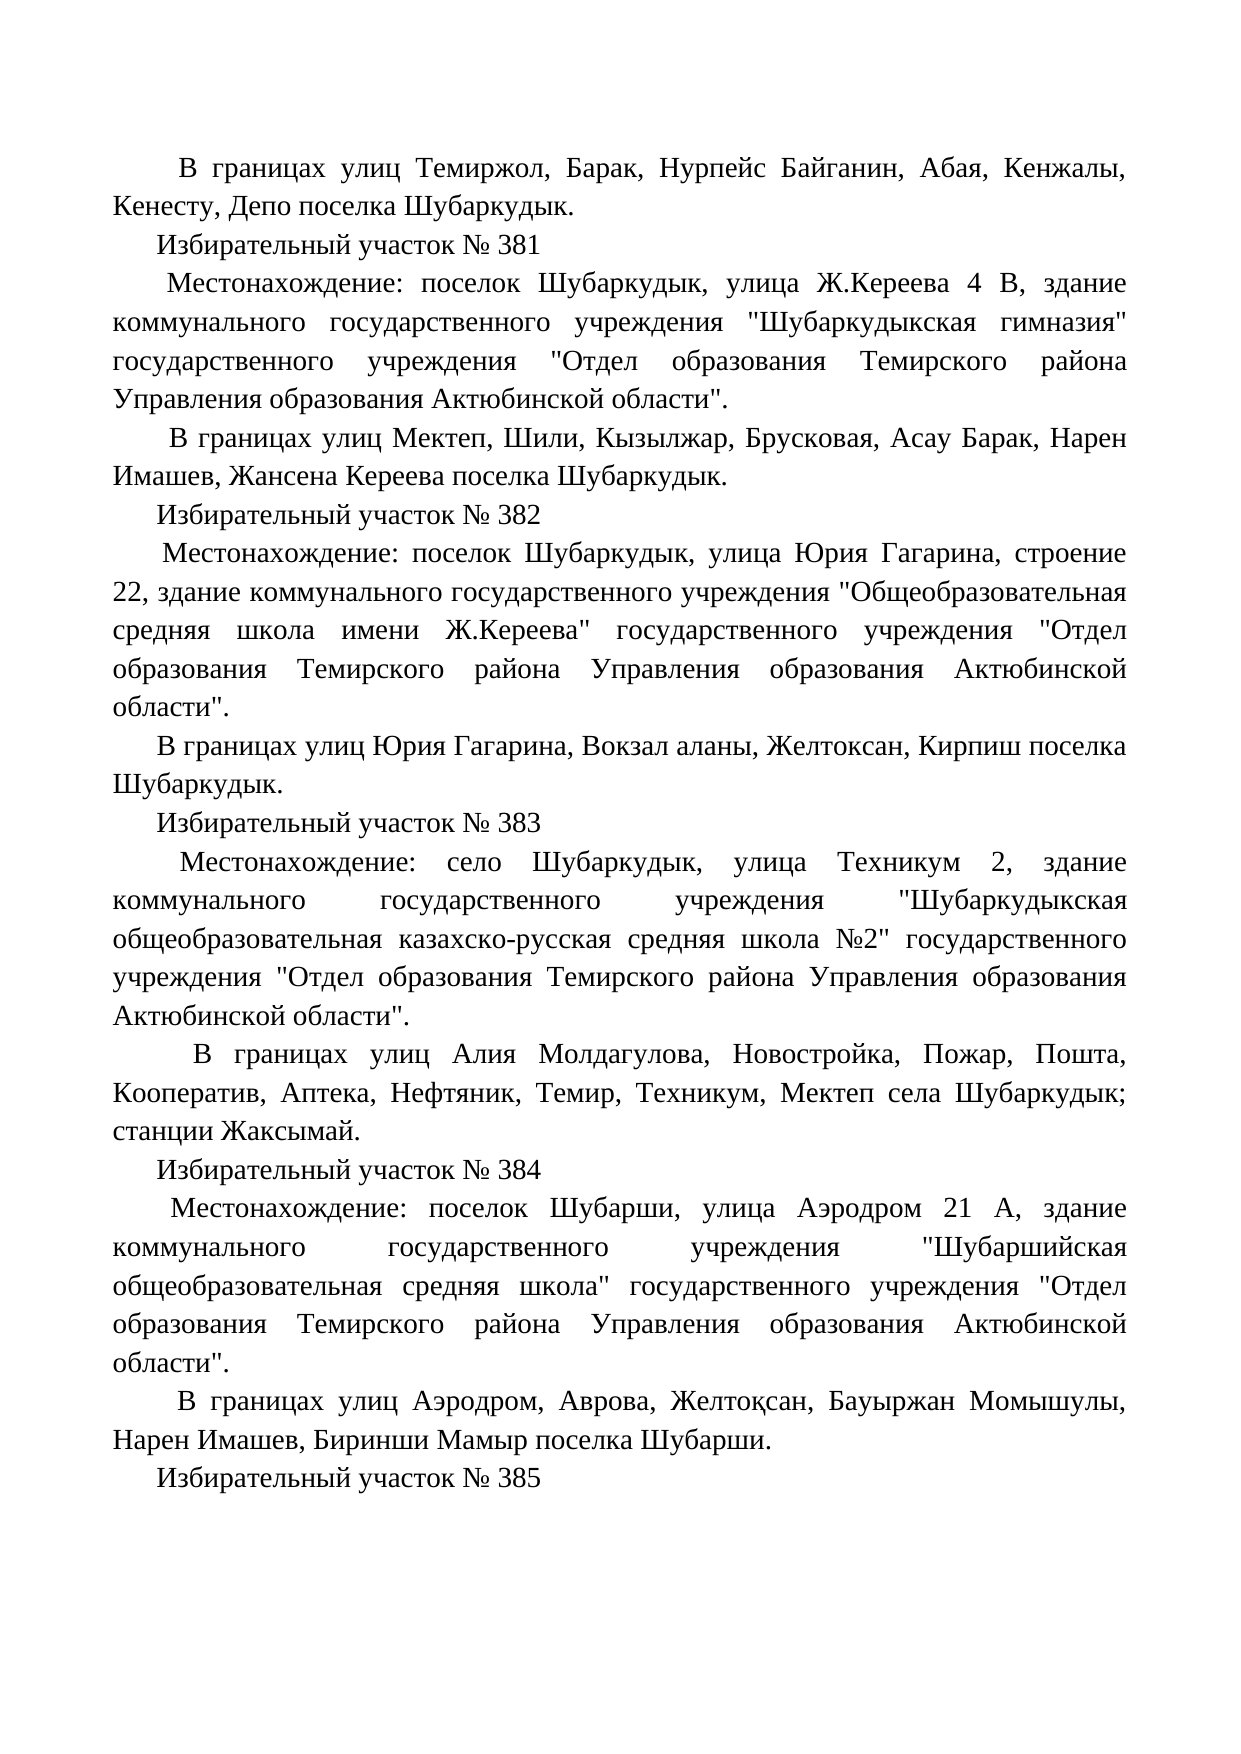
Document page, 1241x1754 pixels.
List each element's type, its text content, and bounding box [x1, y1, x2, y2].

text В границах улиц Темиржол, Барак, Нурпейс Байганин, Абая, Кенжалы, Кенесту, Депо поселка Шубаркудык. [112, 150, 1128, 222]
text В границах улиц Мектеп, Шили, Кызылжар, Брусковая, Асау Барак, Нарен Имашев, Жансена Кереева поселка Шубаркудык. [112, 420, 1128, 492]
text Избирательный участок № 382 [112, 497, 1128, 530]
text В границах улиц Алия Молдагулова, Новостройка, Пожар, Пошта, Кооператив, Аптека, Нефтяник, Темир, Техникум, Мектеп села Шубаркудык; станции Жаксымай. [112, 1036, 1128, 1147]
text Местонахождение: поселок Шубаркудык, улица Юрия Гагарина, строение 22, здание коммунального государственного учреждения "Общеобразовательная средняя школа имени Ж.Кереева" государственного учреждения "Отдел образования Темирского района Управления образования Актюбинской области". [112, 535, 1128, 723]
text В границах улиц Юрия Гагарина, Вокзал аланы, Желтоксан, Кирпиш поселка Шубаркудык. [112, 728, 1128, 800]
text Местонахождение: село Шубаркудык, улица Техникум 2, здание коммунального государственного учреждения "Шубаркудыкская общеобразовательная казахско-русская средняя школа №2" государственного учреждения "Отдел образования Темирского района Управления образования Актюбинской области". [112, 844, 1128, 1031]
text Избирательный участок № 384 [112, 1152, 1128, 1186]
text Местонахождение: поселок Шубарши, улица Аэродром 21 А, здание коммунального государственного учреждения "Шубаршийская общеобразовательная средняя школа" государственного учреждения "Отдел образования Темирского района Управления образования Актюбинской области". [112, 1191, 1128, 1378]
text Избирательный участок № 383 [112, 805, 1128, 839]
text Местонахождение: поселок Шубаркудык, улица Ж.Кереева 4 В, здание коммунального государственного учреждения "Шубаркудыкская гимназия" государственного учреждения "Отдел образования Темирского района Управления образования Актюбинской области". [112, 266, 1128, 415]
text Избирательный участок № 385 [112, 1460, 1128, 1494]
text Избирательный участок № 381 [112, 227, 1128, 261]
text В границах улиц Аэродром, Аврова, Желтоқсан, Бауыржан Момышулы, Нарен Имашев, Биринши Мамыр поселка Шубарши. [112, 1383, 1128, 1455]
